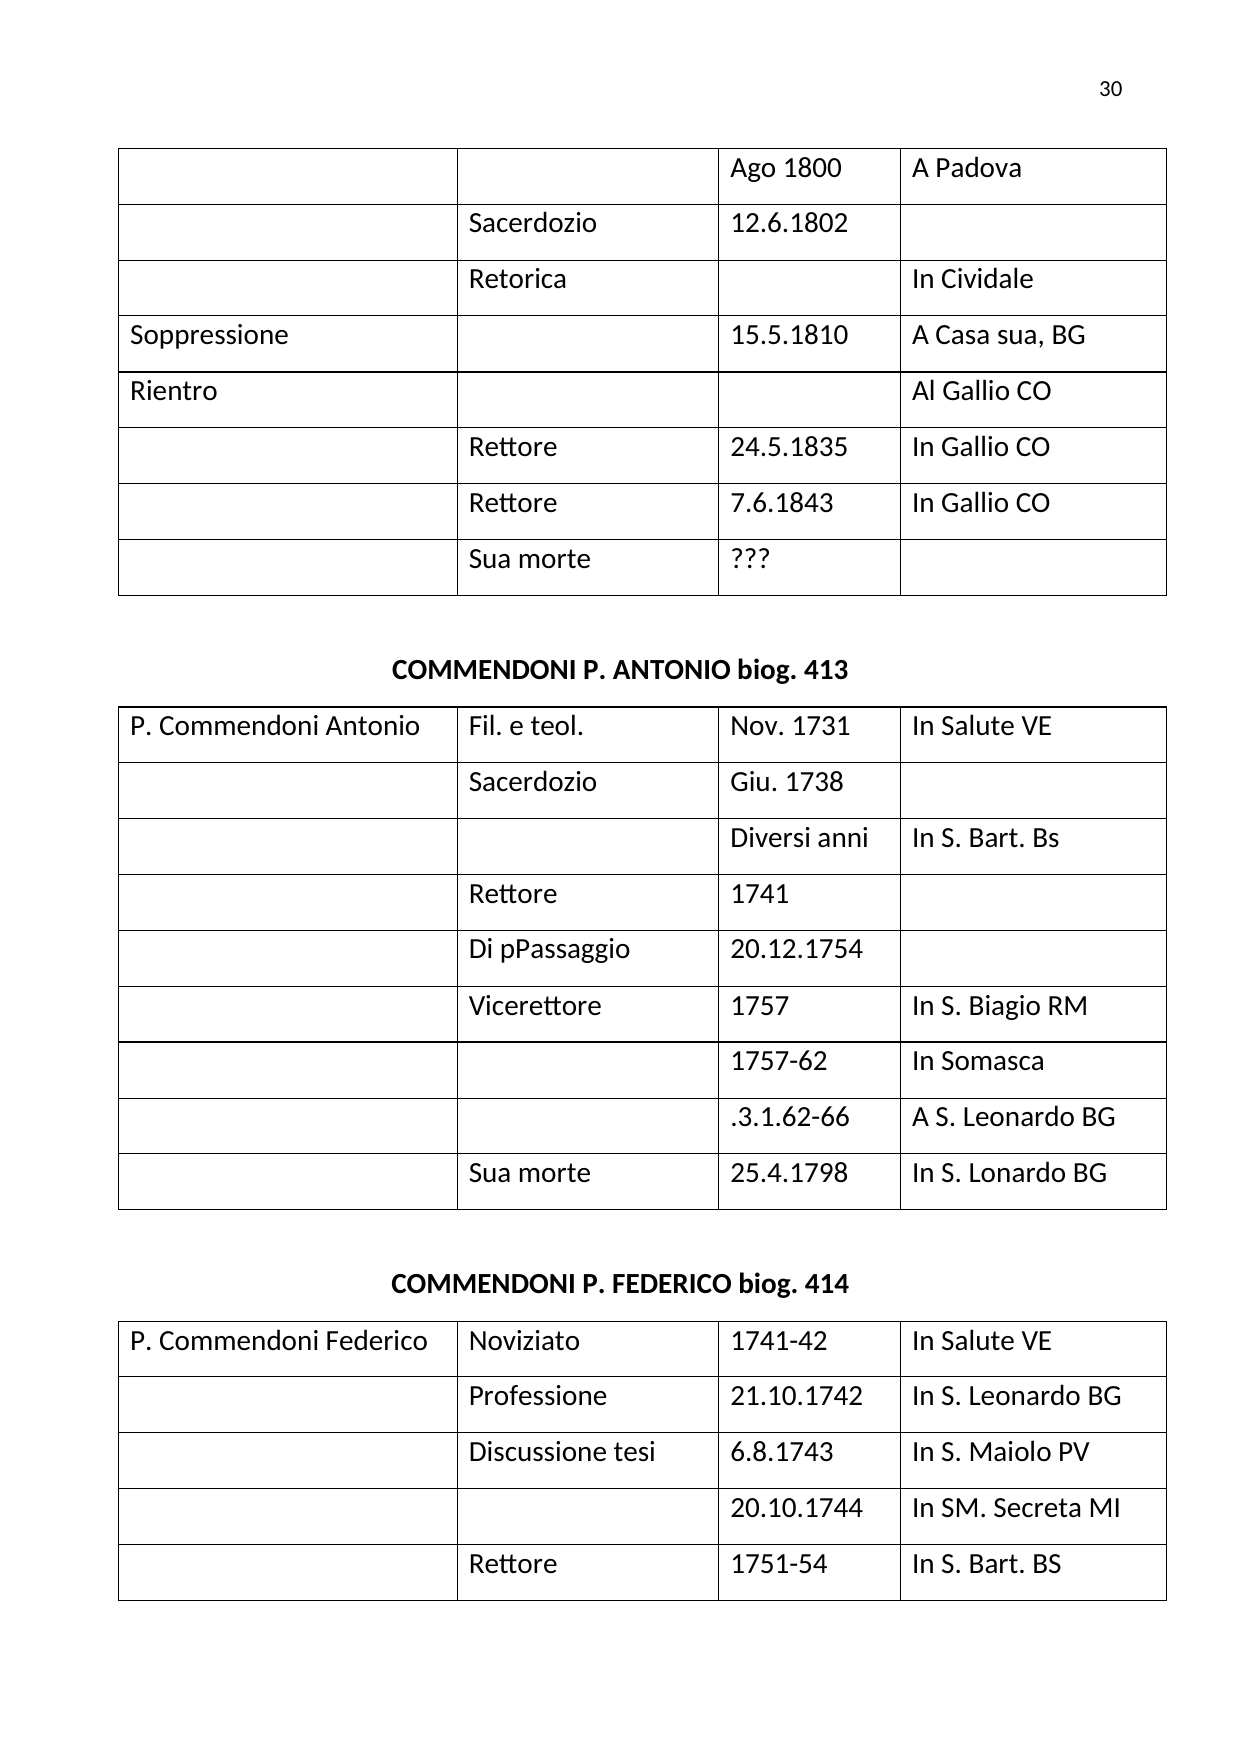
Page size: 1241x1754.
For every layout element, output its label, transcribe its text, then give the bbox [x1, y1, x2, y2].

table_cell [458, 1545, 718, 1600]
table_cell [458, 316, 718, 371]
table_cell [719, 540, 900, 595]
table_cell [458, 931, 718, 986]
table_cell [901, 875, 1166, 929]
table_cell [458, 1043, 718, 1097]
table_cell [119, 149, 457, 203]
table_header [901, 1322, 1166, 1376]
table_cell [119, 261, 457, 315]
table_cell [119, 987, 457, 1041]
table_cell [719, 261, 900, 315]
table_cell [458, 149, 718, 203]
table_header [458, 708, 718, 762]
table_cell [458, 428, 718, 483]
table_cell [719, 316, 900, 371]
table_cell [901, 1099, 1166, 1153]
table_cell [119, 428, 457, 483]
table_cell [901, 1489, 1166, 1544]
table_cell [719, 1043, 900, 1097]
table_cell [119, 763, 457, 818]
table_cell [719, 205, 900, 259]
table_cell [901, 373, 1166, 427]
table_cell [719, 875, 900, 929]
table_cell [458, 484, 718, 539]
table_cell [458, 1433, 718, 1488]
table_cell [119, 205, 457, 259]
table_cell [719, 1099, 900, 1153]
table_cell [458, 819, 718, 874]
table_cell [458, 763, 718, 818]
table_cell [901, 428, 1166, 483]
text COMMENDONI P. FEDERICO biog. 414 [118, 1265, 1122, 1301]
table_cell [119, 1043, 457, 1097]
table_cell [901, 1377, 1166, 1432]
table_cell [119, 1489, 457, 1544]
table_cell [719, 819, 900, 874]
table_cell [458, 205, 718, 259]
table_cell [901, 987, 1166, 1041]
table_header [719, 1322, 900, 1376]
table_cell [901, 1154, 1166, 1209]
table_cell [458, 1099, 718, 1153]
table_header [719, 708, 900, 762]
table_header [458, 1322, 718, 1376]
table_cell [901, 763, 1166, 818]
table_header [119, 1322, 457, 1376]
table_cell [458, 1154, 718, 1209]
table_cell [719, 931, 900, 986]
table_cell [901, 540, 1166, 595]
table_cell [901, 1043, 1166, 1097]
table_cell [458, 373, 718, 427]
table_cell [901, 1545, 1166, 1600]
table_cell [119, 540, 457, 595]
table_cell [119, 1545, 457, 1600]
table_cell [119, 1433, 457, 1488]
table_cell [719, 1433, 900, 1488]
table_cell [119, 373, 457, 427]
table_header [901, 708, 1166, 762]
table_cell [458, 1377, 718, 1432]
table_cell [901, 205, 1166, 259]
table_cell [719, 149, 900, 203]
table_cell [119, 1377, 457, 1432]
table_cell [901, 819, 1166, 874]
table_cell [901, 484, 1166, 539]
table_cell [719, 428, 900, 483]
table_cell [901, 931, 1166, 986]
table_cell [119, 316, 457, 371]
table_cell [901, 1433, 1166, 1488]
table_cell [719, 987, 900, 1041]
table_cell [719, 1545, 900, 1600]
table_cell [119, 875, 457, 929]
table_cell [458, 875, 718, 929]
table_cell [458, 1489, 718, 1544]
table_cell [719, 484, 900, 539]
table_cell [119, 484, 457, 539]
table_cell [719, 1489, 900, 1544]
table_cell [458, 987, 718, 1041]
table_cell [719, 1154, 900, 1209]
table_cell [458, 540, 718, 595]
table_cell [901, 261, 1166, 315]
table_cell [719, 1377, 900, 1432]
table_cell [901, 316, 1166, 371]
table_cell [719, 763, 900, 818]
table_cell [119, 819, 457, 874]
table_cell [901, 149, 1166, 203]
text COMMENDONI P. ANTONIO biog. 413 [118, 651, 1122, 687]
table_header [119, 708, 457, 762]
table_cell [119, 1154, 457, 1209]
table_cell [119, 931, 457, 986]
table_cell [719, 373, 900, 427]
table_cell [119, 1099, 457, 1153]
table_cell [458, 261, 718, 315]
